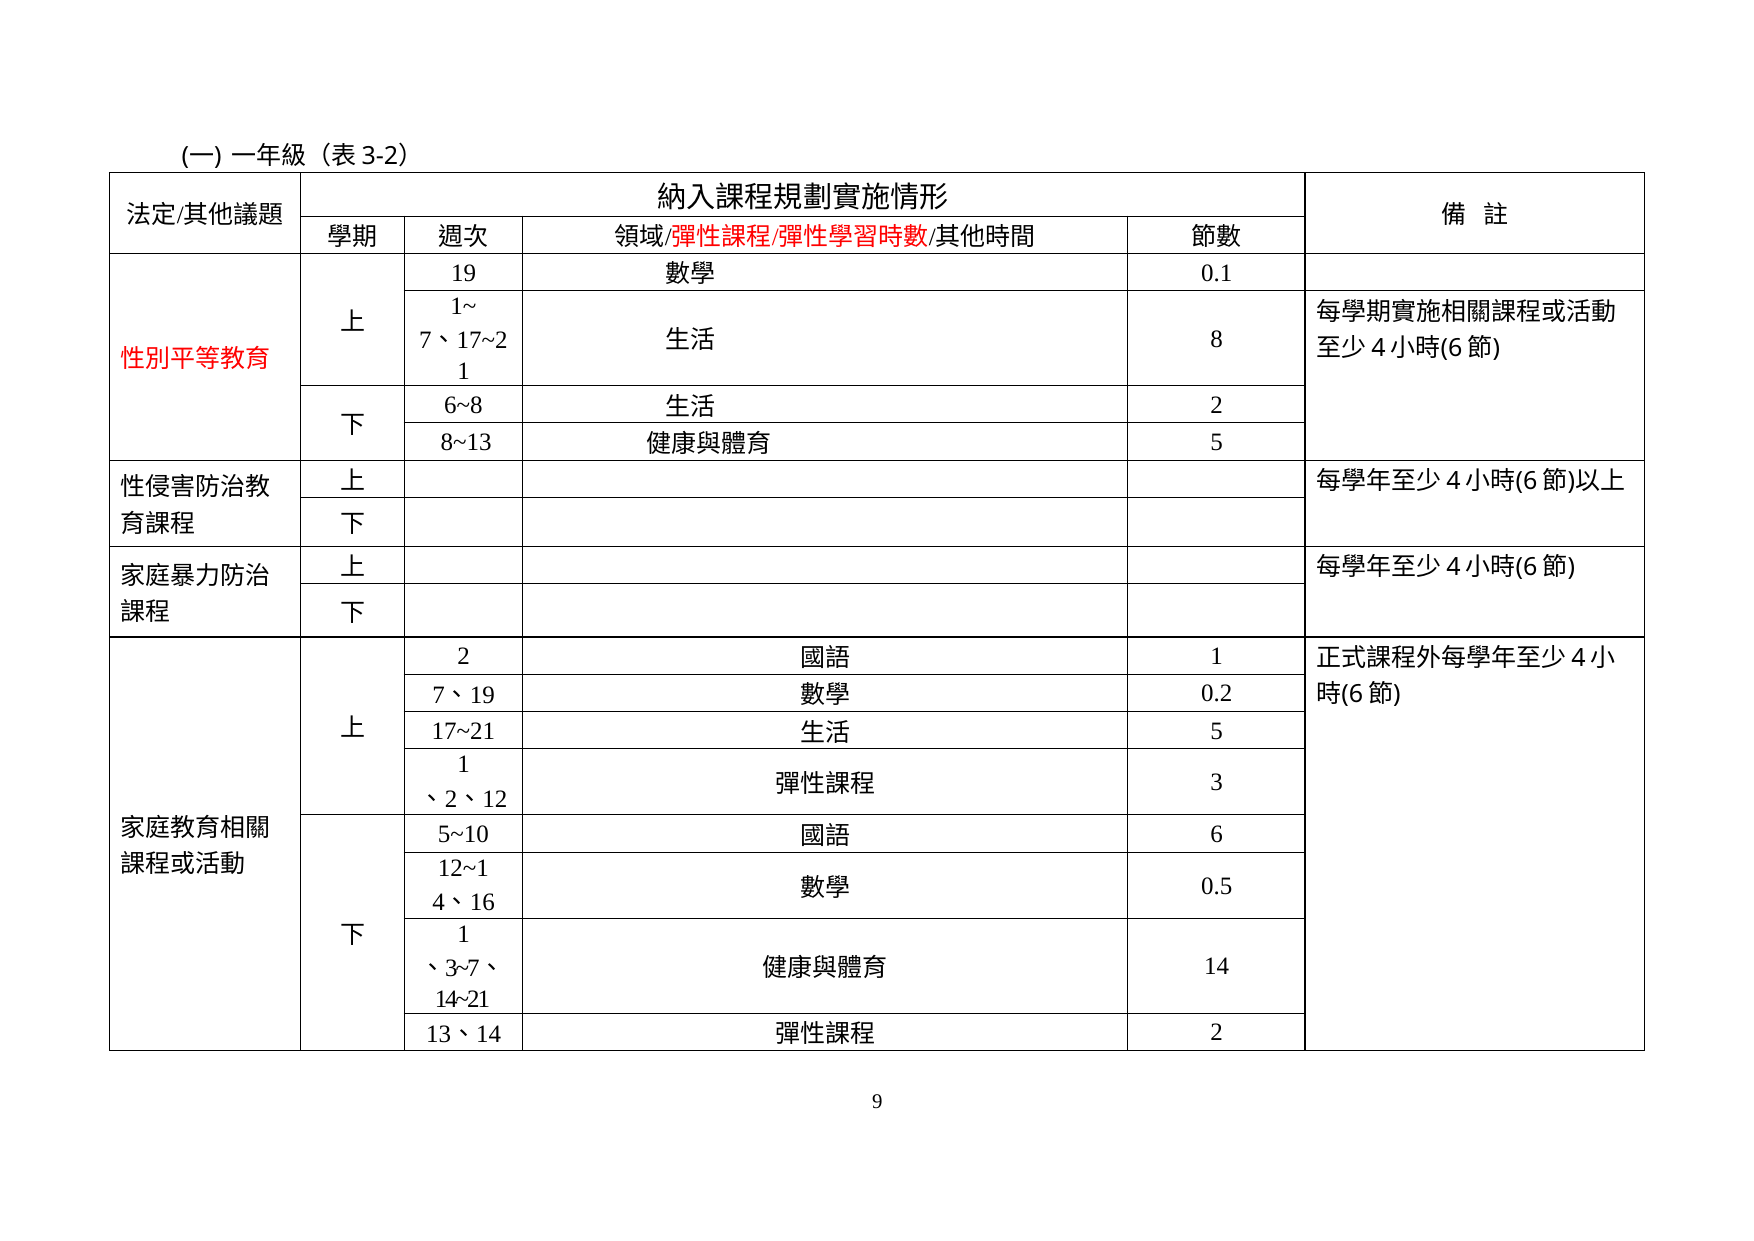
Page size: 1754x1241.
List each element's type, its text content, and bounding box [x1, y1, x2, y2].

table_cell 7、19 [405, 675, 522, 711]
table_cell 數學 [523, 254, 1127, 290]
table_cell 每學期實施相關課程或活動至少4小時(6節) [1306, 291, 1644, 459]
table_cell [523, 498, 1127, 546]
table_cell 12~14、16 [405, 853, 522, 918]
table_cell 17~21 [405, 712, 522, 748]
table_cell 下 [301, 584, 404, 636]
table_cell 健康與體育 [523, 423, 1127, 459]
table_cell 彈性課程 [523, 1014, 1127, 1050]
table_cell 1、3~7、14~21 [405, 919, 522, 1012]
table_cell 下 [301, 815, 404, 1050]
table_cell 週次 [405, 217, 522, 253]
table_cell 性別平等教育 [110, 254, 300, 459]
table_cell 下 [301, 498, 404, 546]
table_cell 上 [301, 638, 404, 814]
table_cell [1128, 461, 1304, 497]
table_cell 14 [1128, 919, 1304, 1012]
table_cell 生活 [523, 386, 1127, 422]
table_cell 領域/彈性課程/彈性學習時數/其他時間 [523, 217, 1127, 253]
table_cell [523, 461, 1127, 497]
table_cell 上 [301, 461, 404, 497]
table_cell 8 [1128, 291, 1304, 385]
table_cell [1128, 584, 1304, 636]
table_cell 彈性課程 [523, 749, 1127, 814]
table_cell [523, 547, 1127, 583]
table_cell 上 [301, 254, 404, 385]
table_cell 性侵害防治教育課程 [110, 461, 300, 546]
table_cell 家庭教育相關課程或活動 [110, 638, 300, 1050]
table_cell [405, 498, 522, 546]
table_cell [1128, 498, 1304, 546]
table_cell 正式課程外每學年至少4小時(6節) [1306, 638, 1644, 1050]
table_cell 節數 [1128, 217, 1304, 253]
table_cell 學期 [301, 217, 404, 253]
table_cell 上 [301, 547, 404, 583]
table_cell 1 [1128, 638, 1304, 674]
table_cell 生活 [523, 712, 1127, 748]
list 一年級（表3-2） [181, 135, 1648, 172]
table_cell 5 [1128, 712, 1304, 748]
table_cell 0.1 [1128, 254, 1304, 290]
table_cell 6 [1128, 815, 1304, 852]
table_cell 3 [1128, 749, 1304, 814]
table_cell 6~8 [405, 386, 522, 422]
table_header 法定/其他議題 [110, 173, 300, 253]
table_cell 國語 [523, 815, 1127, 852]
table_cell 1、2、12 [405, 749, 522, 814]
table_header 備 註 [1306, 173, 1644, 253]
table_cell 19 [405, 254, 522, 290]
table_cell 國語 [523, 638, 1127, 674]
table_cell 2 [1128, 386, 1304, 422]
table_cell 家庭暴力防治課程 [110, 547, 300, 636]
table_cell [1306, 254, 1644, 290]
table_cell 下 [301, 386, 404, 459]
table_cell 數學 [523, 675, 1127, 711]
table_header 納入課程規劃實施情形 [301, 173, 1304, 216]
table_cell [405, 547, 522, 583]
table_cell 5~10 [405, 815, 522, 852]
table_cell 2 [1128, 1014, 1304, 1050]
table_cell 健康與體育 [523, 919, 1127, 1012]
table_cell [405, 461, 522, 497]
table_cell 0.2 [1128, 675, 1304, 711]
table_cell 5 [1128, 423, 1304, 459]
table_cell 8~13 [405, 423, 522, 459]
table_cell 0.5 [1128, 853, 1304, 918]
table_cell 1~7、17~21 [405, 291, 522, 385]
table_cell 13、14 [405, 1014, 522, 1050]
table_cell 數學 [523, 853, 1127, 918]
table_cell 每學年至少4小時(6節)以上 [1306, 461, 1644, 546]
table_cell 每學年至少4小時(6節) [1306, 547, 1644, 636]
table_cell 2 [405, 638, 522, 674]
table_cell [1128, 547, 1304, 583]
table_cell [523, 584, 1127, 636]
table_cell 生活 [523, 291, 1127, 385]
table_cell [405, 584, 522, 636]
